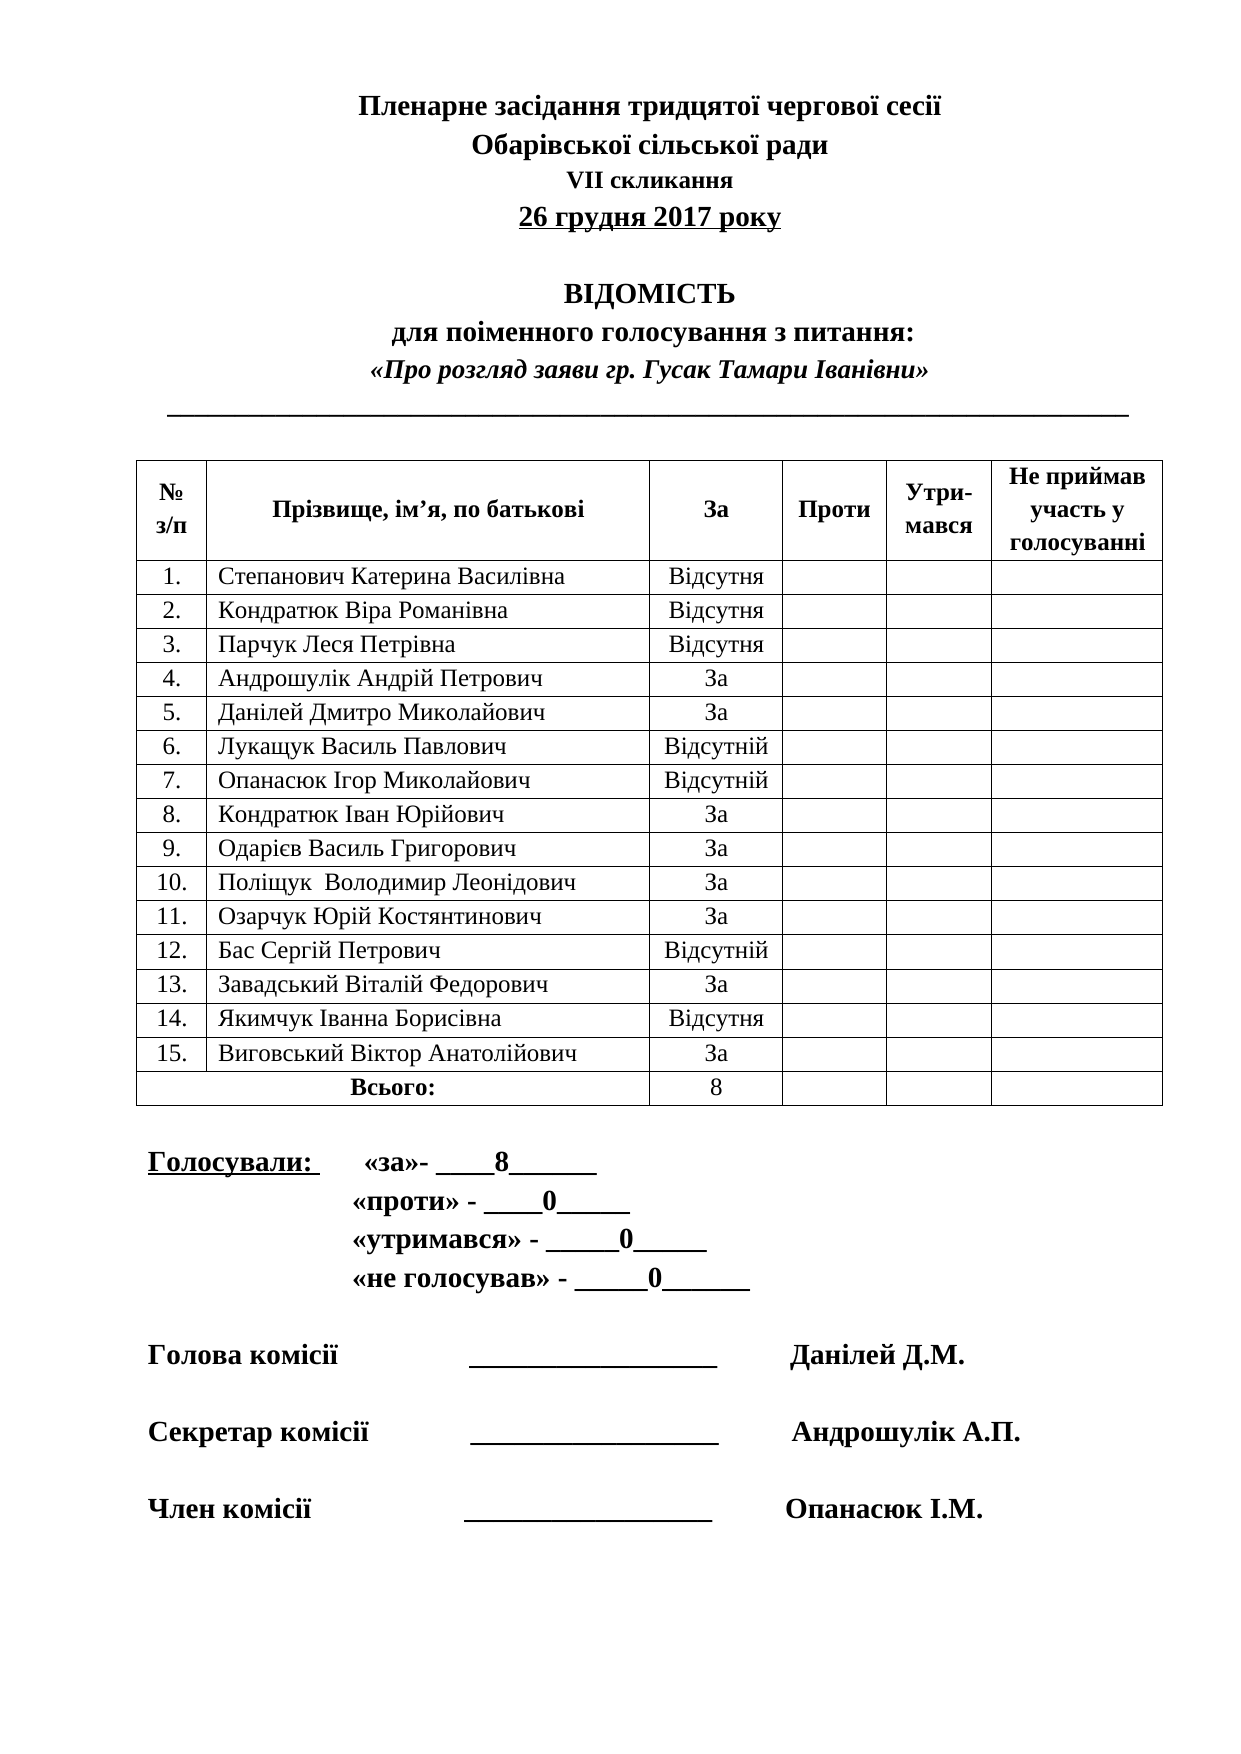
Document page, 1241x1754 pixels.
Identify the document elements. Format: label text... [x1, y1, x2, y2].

table_cell [992, 629, 1162, 662]
table_cell 5. [137, 697, 206, 730]
table_cell Озарчук Юрій Костянтинович [207, 901, 649, 934]
table_cell [887, 663, 991, 696]
table_cell [992, 731, 1162, 764]
table_cell Відсутній [650, 935, 782, 968]
text «проти» - ____0_____ [148, 1183, 1152, 1216]
table_cell Данілей Дмитро Миколайович [207, 697, 649, 730]
table_cell Завадський Віталій Федорович [207, 970, 649, 1002]
table_cell [783, 970, 886, 1002]
table_cell [992, 833, 1162, 866]
table_cell 7. [137, 765, 206, 798]
table_cell [992, 697, 1162, 730]
table_cell За [650, 1038, 782, 1071]
table_cell [887, 765, 991, 798]
table_cell [783, 1038, 886, 1071]
table_cell 10. [137, 867, 206, 900]
table_header За [650, 461, 782, 560]
table_cell Відсутня [650, 561, 782, 594]
table_cell Кондратюк Віра Романівна [207, 595, 649, 628]
table_cell [783, 663, 886, 696]
table_cell [992, 561, 1162, 594]
table_cell [992, 901, 1162, 934]
table_cell [887, 901, 991, 934]
table_cell [887, 799, 991, 832]
table_cell [992, 799, 1162, 832]
table_cell [887, 1038, 991, 1071]
table_cell [783, 561, 886, 594]
table_cell [783, 901, 886, 934]
table_cell [992, 970, 1162, 1002]
table_cell [783, 629, 886, 662]
table_cell [887, 867, 991, 900]
table_cell Кондратюк Іван Юрійович [207, 799, 649, 832]
text «утримався» - _____0_____ [148, 1221, 1152, 1255]
table_cell За [650, 867, 782, 900]
table_cell [887, 970, 991, 1002]
table_cell [783, 833, 886, 866]
table_cell За [650, 799, 782, 832]
table_cell 3. [137, 629, 206, 662]
table_cell 8 [650, 1072, 782, 1105]
table_cell [992, 1038, 1162, 1071]
table_cell 6. [137, 731, 206, 764]
text Обарівської сільської ради [148, 127, 1152, 161]
table_cell Відсутня [650, 1004, 782, 1037]
table_cell Відсутня [650, 595, 782, 628]
table_cell 2. [137, 595, 206, 628]
text Голосували: «за»- ____8______ [148, 1144, 1152, 1178]
table_header Не приймав участь у голосуванні [992, 461, 1162, 560]
table_cell Степанович Катерина Василівна [207, 561, 649, 594]
text Член комісії _________________ Опанасюк І.М. [148, 1491, 1152, 1525]
text «Про розгляд заяви гр. Гусак Тамари Іванівни» [148, 353, 1152, 384]
table_cell За [650, 663, 782, 696]
text _______________________________________________________________________ [148, 388, 1152, 420]
table_cell [887, 1072, 991, 1105]
table_cell [887, 1004, 991, 1037]
table_cell [887, 697, 991, 730]
table_cell [887, 731, 991, 764]
table_cell За [650, 697, 782, 730]
text ВІДОМІСТЬ [148, 276, 1152, 309]
table_cell 13. [137, 970, 206, 1002]
text для поіменного голосування з питання: [148, 314, 1152, 348]
text VII скликання [148, 166, 1152, 194]
table_cell [992, 935, 1162, 968]
table_cell [783, 1004, 886, 1037]
table_cell 9. [137, 833, 206, 866]
table_cell [783, 935, 886, 968]
table_cell Бас Сергій Петрович [207, 935, 649, 968]
table_header Утри-мався [887, 461, 991, 560]
table_cell 1. [137, 561, 206, 594]
table_cell [887, 561, 991, 594]
table_cell 15. [137, 1038, 206, 1071]
table_cell Одарієв Василь Григорович [207, 833, 649, 866]
table_cell Опанасюк Ігор Миколайович [207, 765, 649, 798]
table_cell [992, 1072, 1162, 1105]
text Голова комісії _________________ Данілей Д.М. [148, 1337, 1152, 1371]
text Пленарне засідання тридцятої чергової сесії [148, 88, 1152, 122]
table_cell [783, 731, 886, 764]
table_cell Виговський Віктор Анатолійович [207, 1038, 649, 1071]
table_cell Поліщук Володимир Леонідович [207, 867, 649, 900]
table_cell [887, 935, 991, 968]
table_cell [783, 595, 886, 628]
table_cell Всього: [137, 1072, 649, 1105]
table_cell 4. [137, 663, 206, 696]
table_cell [887, 833, 991, 866]
table_cell [992, 867, 1162, 900]
table_cell Парчук Леся Петрівна [207, 629, 649, 662]
table_cell [783, 799, 886, 832]
table_cell Відсутній [650, 731, 782, 764]
table_cell [783, 697, 886, 730]
table_header № з/п [137, 461, 206, 560]
table_cell Відсутня [650, 629, 782, 662]
table_cell [992, 595, 1162, 628]
table_cell [992, 663, 1162, 696]
table_header Прізвище, ім’я, по батькові [207, 461, 649, 560]
table_cell [887, 595, 991, 628]
table_cell [783, 765, 886, 798]
text 26 грудня 2017 року [148, 199, 1152, 232]
table_cell Відсутній [650, 765, 782, 798]
table_cell 11. [137, 901, 206, 934]
table_cell Якимчук Іванна Борисівна [207, 1004, 649, 1037]
table_cell [992, 1004, 1162, 1037]
table_cell Андрошулік Андрій Петрович [207, 663, 649, 696]
table_cell За [650, 833, 782, 866]
table_cell 12. [137, 935, 206, 968]
text «не голосував» - _____0______ [148, 1260, 1152, 1293]
table_cell 14. [137, 1004, 206, 1037]
table_cell Лукащук Василь Павлович [207, 731, 649, 764]
table_cell [783, 867, 886, 900]
table_cell [887, 629, 991, 662]
table_cell [992, 765, 1162, 798]
text Секретар комісії _________________ Андрошулік А.П. [148, 1414, 1152, 1448]
table_cell [783, 1072, 886, 1105]
table_cell За [650, 901, 782, 934]
table_cell За [650, 970, 782, 1002]
table_cell 8. [137, 799, 206, 832]
table_header Проти [783, 461, 886, 560]
